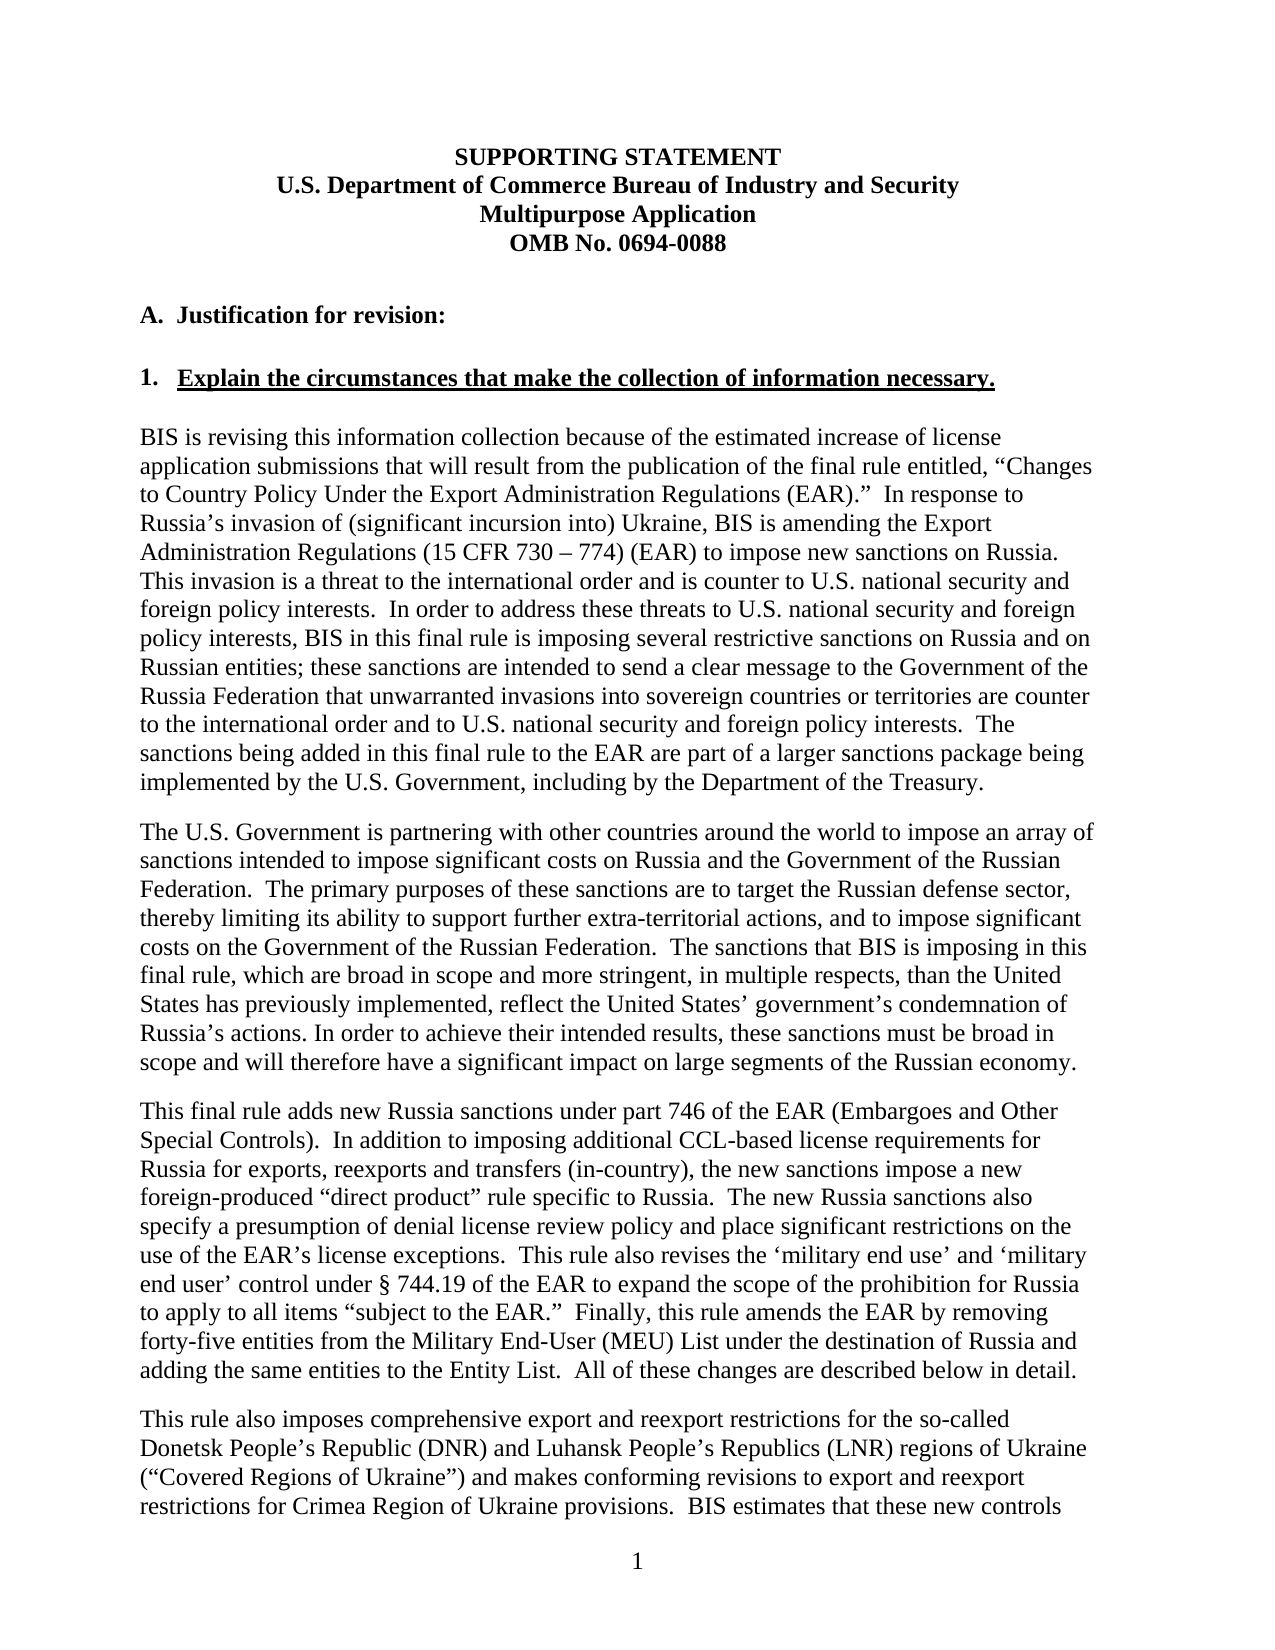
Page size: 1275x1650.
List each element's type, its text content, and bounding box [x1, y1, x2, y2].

text A. Justification for revision: [139, 300, 1096, 329]
text U.S. Department of Commerce Bureau of Industry and Security [139, 170, 1096, 199]
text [139, 1404, 1096, 1519]
text OMB No. 0694-0088 [139, 228, 1096, 257]
list Explain the circumstances that make the collection of information necessary. [139, 362, 1096, 392]
text Multipurpose Application [139, 199, 1096, 228]
text BIS is revising this information collection because of the estimated increase of license application submissions that will result from the publication of the final rule entitled, “Changes to Country Policy Under the Export Administration Regulations (EAR).” In response to Russia’s invasion of (significant incursion into) Ukraine, BIS is amending the Export Administration Regulations (15 CFR 730 – 774) (EAR) to impose new sanctions on Russia. This invasion is a threat to the international order and is counter to U.S. national security and foreign policy interests. In order to address these threats to U.S. national security and foreign policy interests, BIS in this final rule is imposing several restrictive sanctions on Russia and on Russian entities; these sanctions are intended to send a clear message to the Government of the Russia Federation that unwarranted invasions into sovereign countries or territories are counter to the international order and to U.S. national security and foreign policy interests. The sanctions being added in this final rule to the EAR are part of a larger sanctions package being implemented by the U.S. Government, including by the Department of the Treasury. [139, 422, 1096, 796]
text This final rule adds new Russia sanctions under part 746 of the EAR (Embargoes and Other Special Controls). In addition to imposing additional CCL-based license requirements for Russia for exports, reexports and transfers (in-country), the new sanctions impose a new foreign-produced “direct product” rule specific to Russia. The new Russia sanctions also specify a presumption of denial license review policy and place significant restrictions on the use of the EAR’s license exceptions. This rule also revises the ‘military end use’ and ‘military end user’ control under § 744.19 of the EAR to expand the scope of the prohibition for Russia to apply to all items “subject to the EAR.” Finally, this rule amends the EAR by removing forty-five entities from the Military End-User (MEU) List under the destination of Russia and adding the same entities to the Entity List. All of these changes are described below in detail. [139, 1096, 1096, 1384]
text SUPPORTING STATEMENT [139, 142, 1096, 170]
text The U.S. Government is partnering with other countries around the world to impose an array of sanctions intended to impose significant costs on Russia and the Government of the Russian Federation. The primary purposes of these sanctions are to target the Russian defense sector, thereby limiting its ability to support further extra-territorial actions, and to impose significant costs on the Government of the Russian Federation. The sanctions that BIS is imposing in this final rule, which are broad in scope and more stringent, in multiple respects, than the United States has previously implemented, reflect the United States’ government’s condemnation of Russia’s actions. In order to achieve their intended results, these sanctions must be broad in scope and will therefore have a significant impact on large segments of the Russian economy. [139, 817, 1096, 1075]
